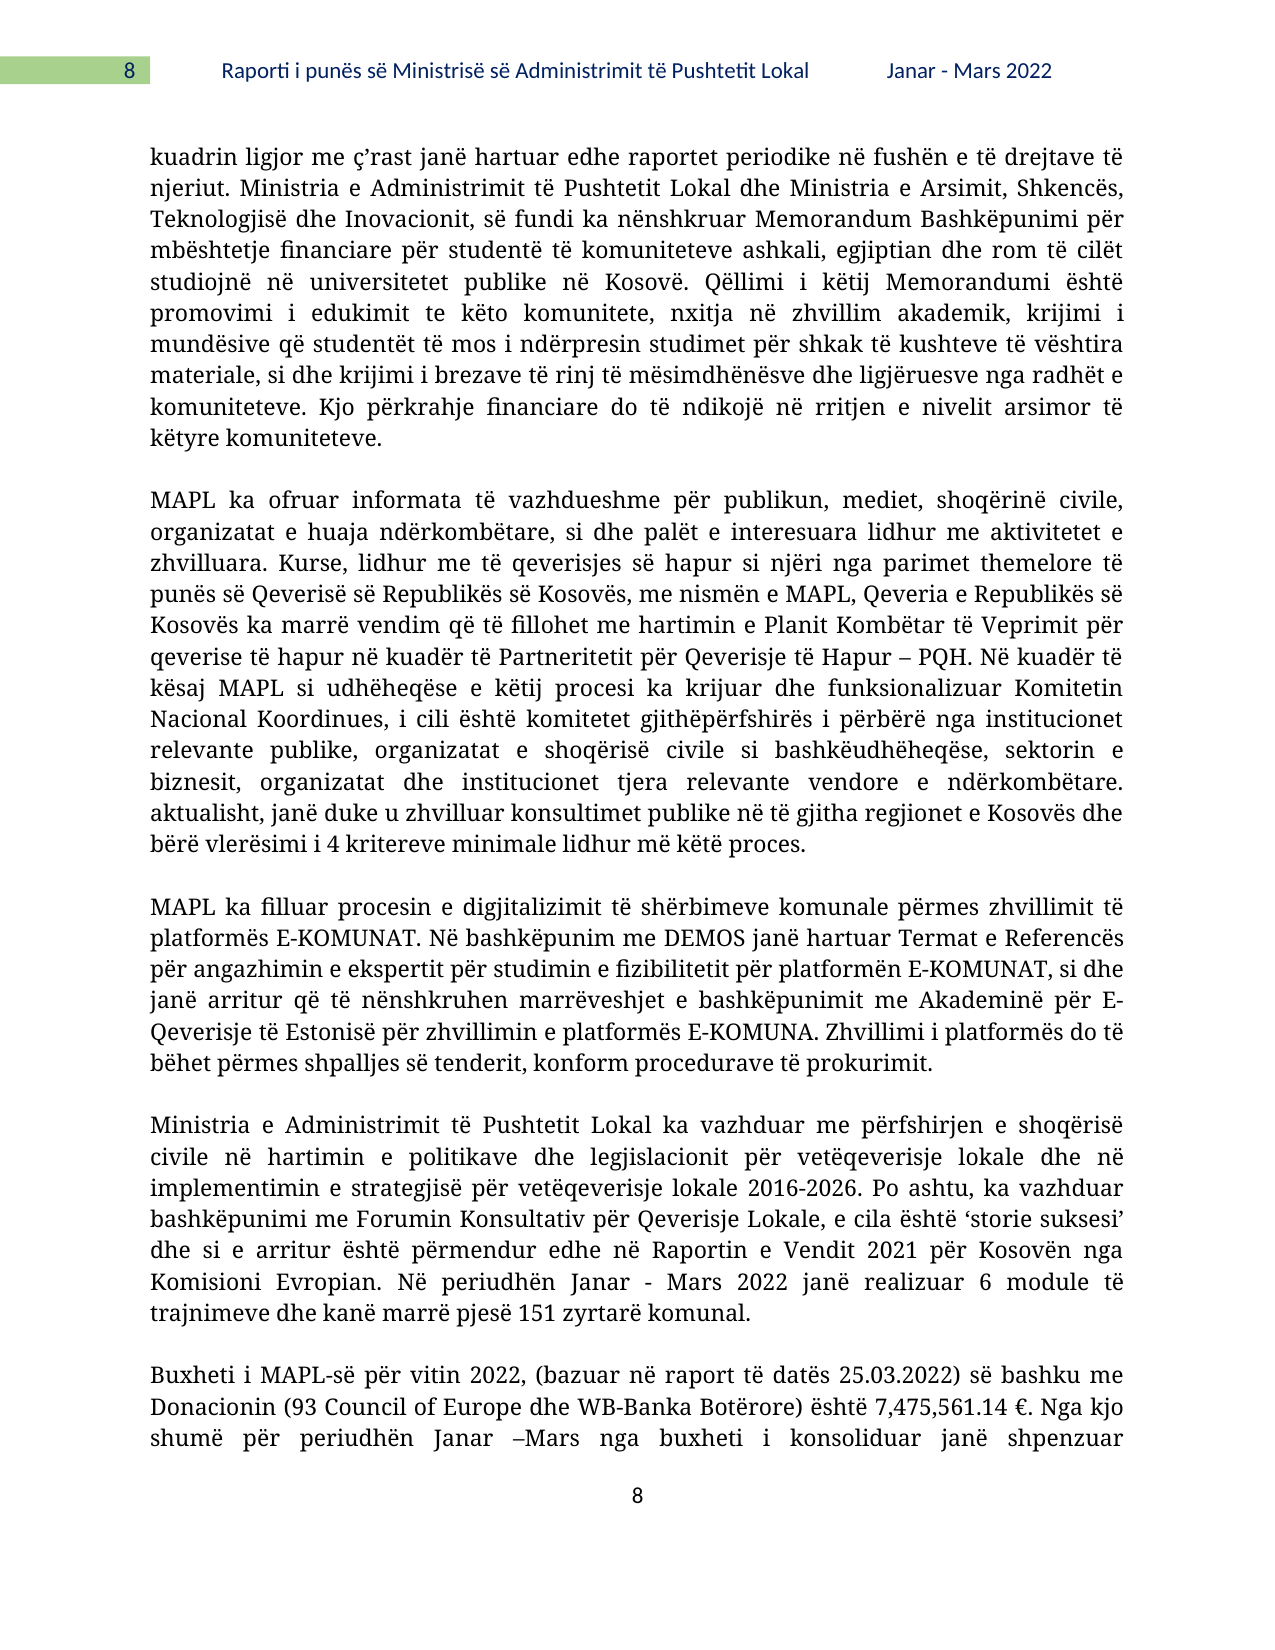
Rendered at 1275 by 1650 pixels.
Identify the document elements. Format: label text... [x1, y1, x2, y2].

text Ministria e Administrimit të Pushtetit Lokal ka vazhduar me përfshirjen e shoqërisë civile në hartimin e politikave dhe legjislacionit për vetëqeverisje lokale dhe në implementimin e strategjisë për vetëqeverisje lokale 2016-2026. Po ashtu, ka vazhduar bashkëpunimi me Forumin Konsultativ për Qeverisje Lokale, e cila është ‘storie suksesi’ dhe si e arritur është përmendur edhe në Raportin e Vendit 2021 për Kosovën nga Komisioni Evropian. Në periudhën Janar - Mars 2022 janë realizuar 6 module të trajnimeve dhe kanë marrë pjesë 151 zyrtarë komunal. [150, 1109, 1125, 1328]
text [150, 1359, 1125, 1453]
text MAPL ka ofruar informata të vazhdueshme për publikun, mediet, shoqërinë civile, organizatat e huaja ndërkombëtare, si dhe palët e interesuara lidhur me aktivitetet e zhvilluara. Kurse, lidhur me të qeverisjes së hapur si njëri nga parimet themelore të punës së Qeverisë së Republikës së Kosovës, me nismën e MAPL, Qeveria e Republikës së Kosovës ka marrë vendim që të fillohet me hartimin e Planit Kombëtar të Veprimit për qeverise të hapur në kuadër të Partneritetit për Qeverisje të Hapur – PQH. Në kuadër të kësaj MAPL si udhëheqëse e këtij procesi ka krijuar dhe funksionalizuar Komitetin Nacional Koordinues, i cili është komitetet gjithëpërfshirës i përbërë nga institucionet relevante publike, organizatat e shoqërisë civile si bashkëudhëheqëse, sektorin e biznesit, organizatat dhe institucionet tjera relevante vendore e ndërkombëtare. aktualisht, janë duke u zhvilluar konsultimet publike në të gjitha regjionet e Kosovës dhe bërë vlerësimi i 4 kritereve minimale lidhur më këtë proces. [150, 484, 1125, 859]
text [150, 141, 1125, 453]
text MAPL ka filluar procesin e digjitalizimit të shërbimeve komunale përmes zhvillimit të platformës E-KOMUNAT. Në bashkëpunim me DEMOS janë hartuar Termat e Referencës për angazhimin e ekspertit për studimin e fizibilitetit për platformën E-KOMUNAT, si dhe janë arritur që të nënshkruhen marrëveshjet e bashkëpunimit me Akademinë për E-Qeverisje të Estonisë për zhvillimin e platformës E-KOMUNA. Zhvillimi i platformës do të bëhet përmes shpalljes së tenderit, konform procedurave të prokurimit. [150, 891, 1125, 1078]
